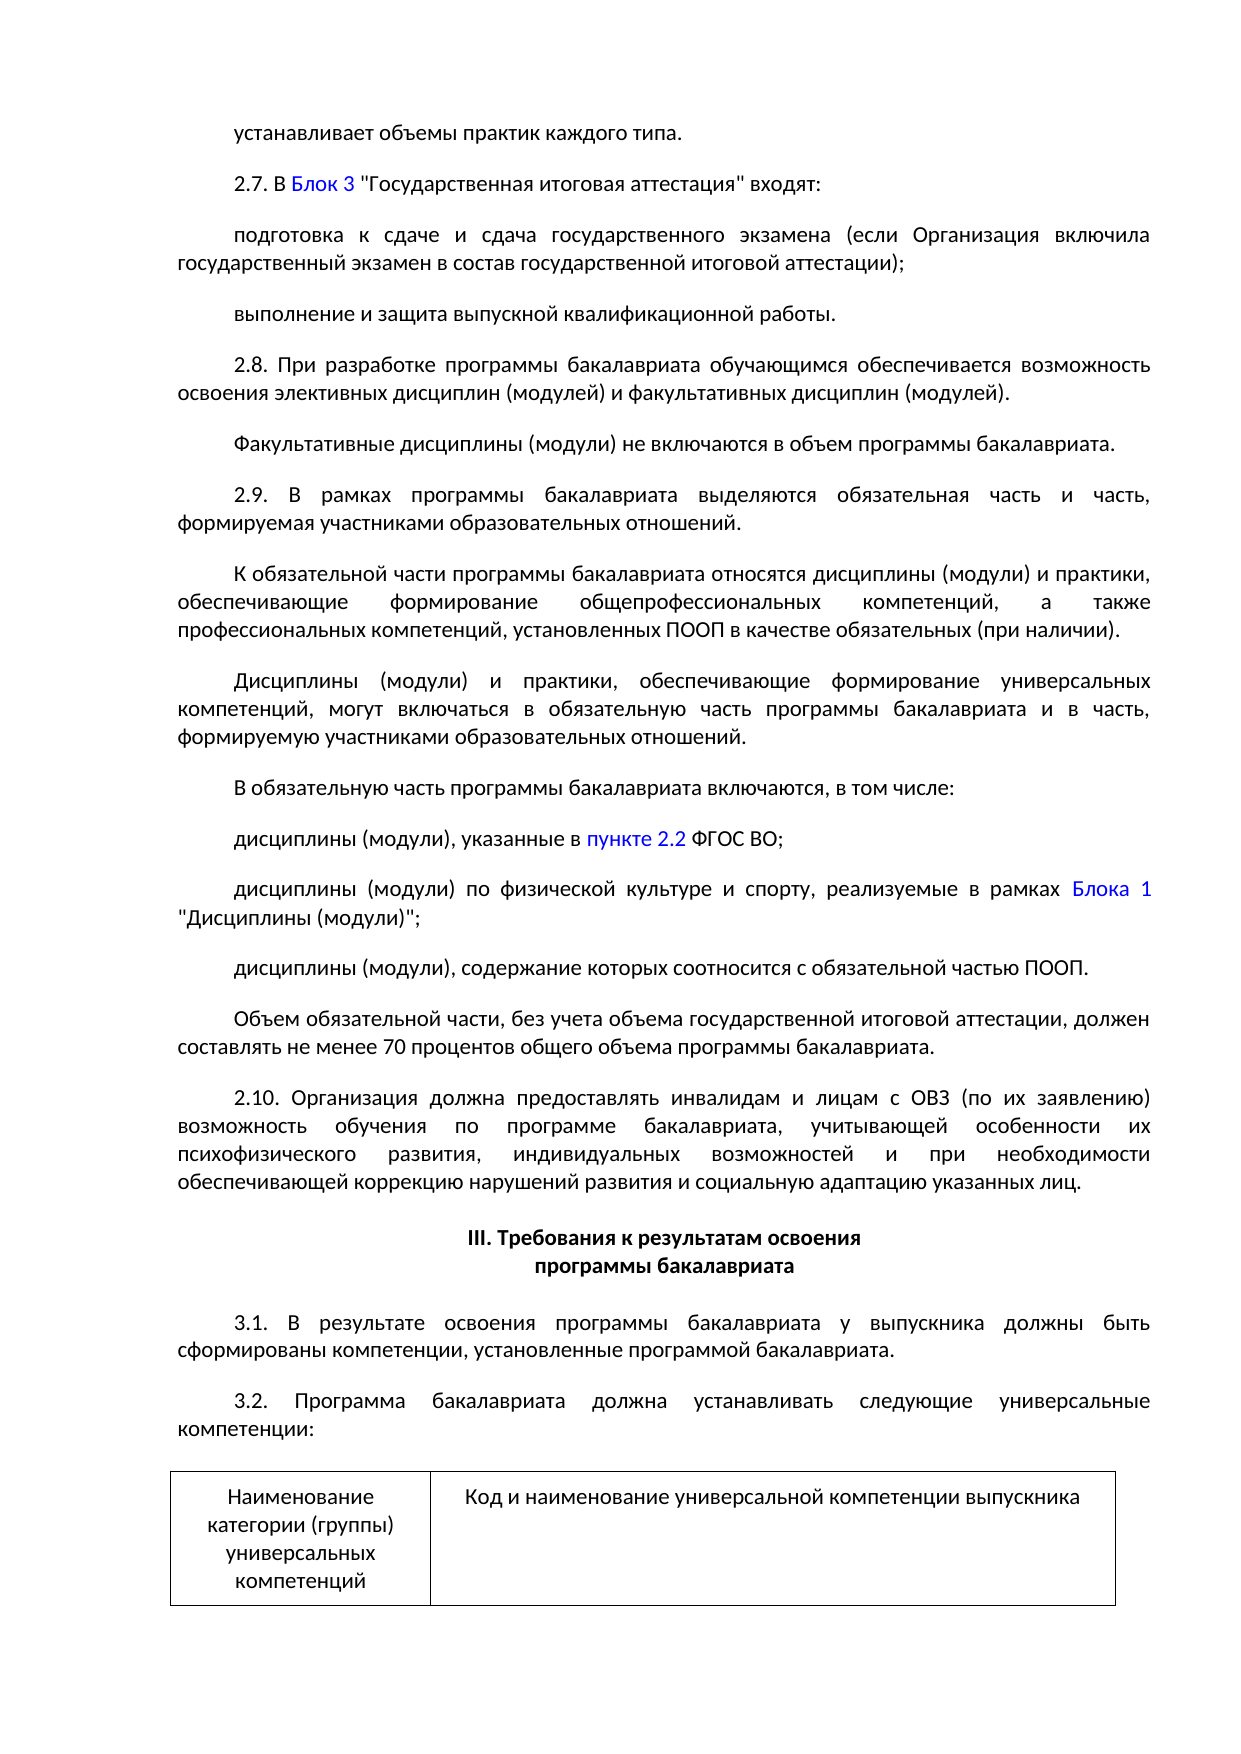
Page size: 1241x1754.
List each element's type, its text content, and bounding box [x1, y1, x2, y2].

text выполнение и защита выпускной квалификационной работы. [177, 299, 1152, 327]
title III. Требования к результатам освоения [177, 1223, 1152, 1252]
title программы бакалавриата [177, 1252, 1152, 1279]
text 2.9. В рамках программы бакалавриата выделяются обязательная часть и часть, формируемая участниками образовательных отношений. [177, 480, 1152, 536]
text 3.1. В результате освоения программы бакалавриата у выпускника должны быть сформированы компетенции, установленные программой бакалавриата. [177, 1308, 1152, 1364]
text 2.10. Организация должна предоставлять инвалидам и лицам с ОВЗ (по их заявлению) возможность обучения по программе бакалавриата, учитывающей особенности их психофизического развития, индивидуальных возможностей и при необходимости обеспечивающей коррекцию нарушений развития и социальную адаптацию указанных лиц. [177, 1083, 1152, 1196]
text Дисциплины (модули) и практики, обеспечивающие формирование универсальных компетенций, могут включаться в обязательную часть программы бакалавриата и в часть, формируемую участниками образовательных отношений. [177, 666, 1152, 750]
text дисциплины (модули), указанные в пункте 2.2 ФГОС ВО; [177, 824, 1152, 852]
text Факультативные дисциплины (модули) не включаются в объем программы бакалавриата. [177, 429, 1152, 457]
table_header Код и наименование универсальной компетенции выпускника [431, 1472, 1115, 1605]
text дисциплины (модули) по физической культуре и спорту, реализуемые в рамках Блока 1 "Дисциплины (модули)"; [177, 874, 1152, 931]
text Объем обязательной части, без учета объема государственной итоговой аттестации, должен составлять не менее 70 процентов общего объема программы бакалавриата. [177, 1004, 1152, 1061]
text 2.8. При разработке программы бакалавриата обучающимся обеспечивается возможность освоения элективных дисциплин (модулей) и факультативных дисциплин (модулей). [177, 350, 1152, 406]
text 3.2. Программа бакалавриата должна устанавливать следующие универсальные компетенции: [177, 1387, 1152, 1443]
text подготовка к сдаче и сдача государственного экзамена (если Организация включила государственный экзамен в состав государственной итоговой аттестации); [177, 220, 1152, 276]
text К обязательной части программы бакалавриата относятся дисциплины (модули) и практики, обеспечивающие формирование общепрофессиональных компетенций, а также профессиональных компетенций, установленных ПООП в качестве обязательных (при наличии). [177, 559, 1152, 643]
text В обязательную часть программы бакалавриата включаются, в том числе: [177, 773, 1152, 801]
text дисциплины (модули), содержание которых соотносится с обязательной частью ПООП. [177, 953, 1152, 982]
text 2.7. В Блок 3 "Государственная итоговая аттестация" входят: [177, 169, 1152, 197]
table_header Наименование категории (группы) универсальных компетенций [171, 1472, 430, 1605]
text устанавливает объемы практик каждого типа. [177, 118, 1152, 146]
